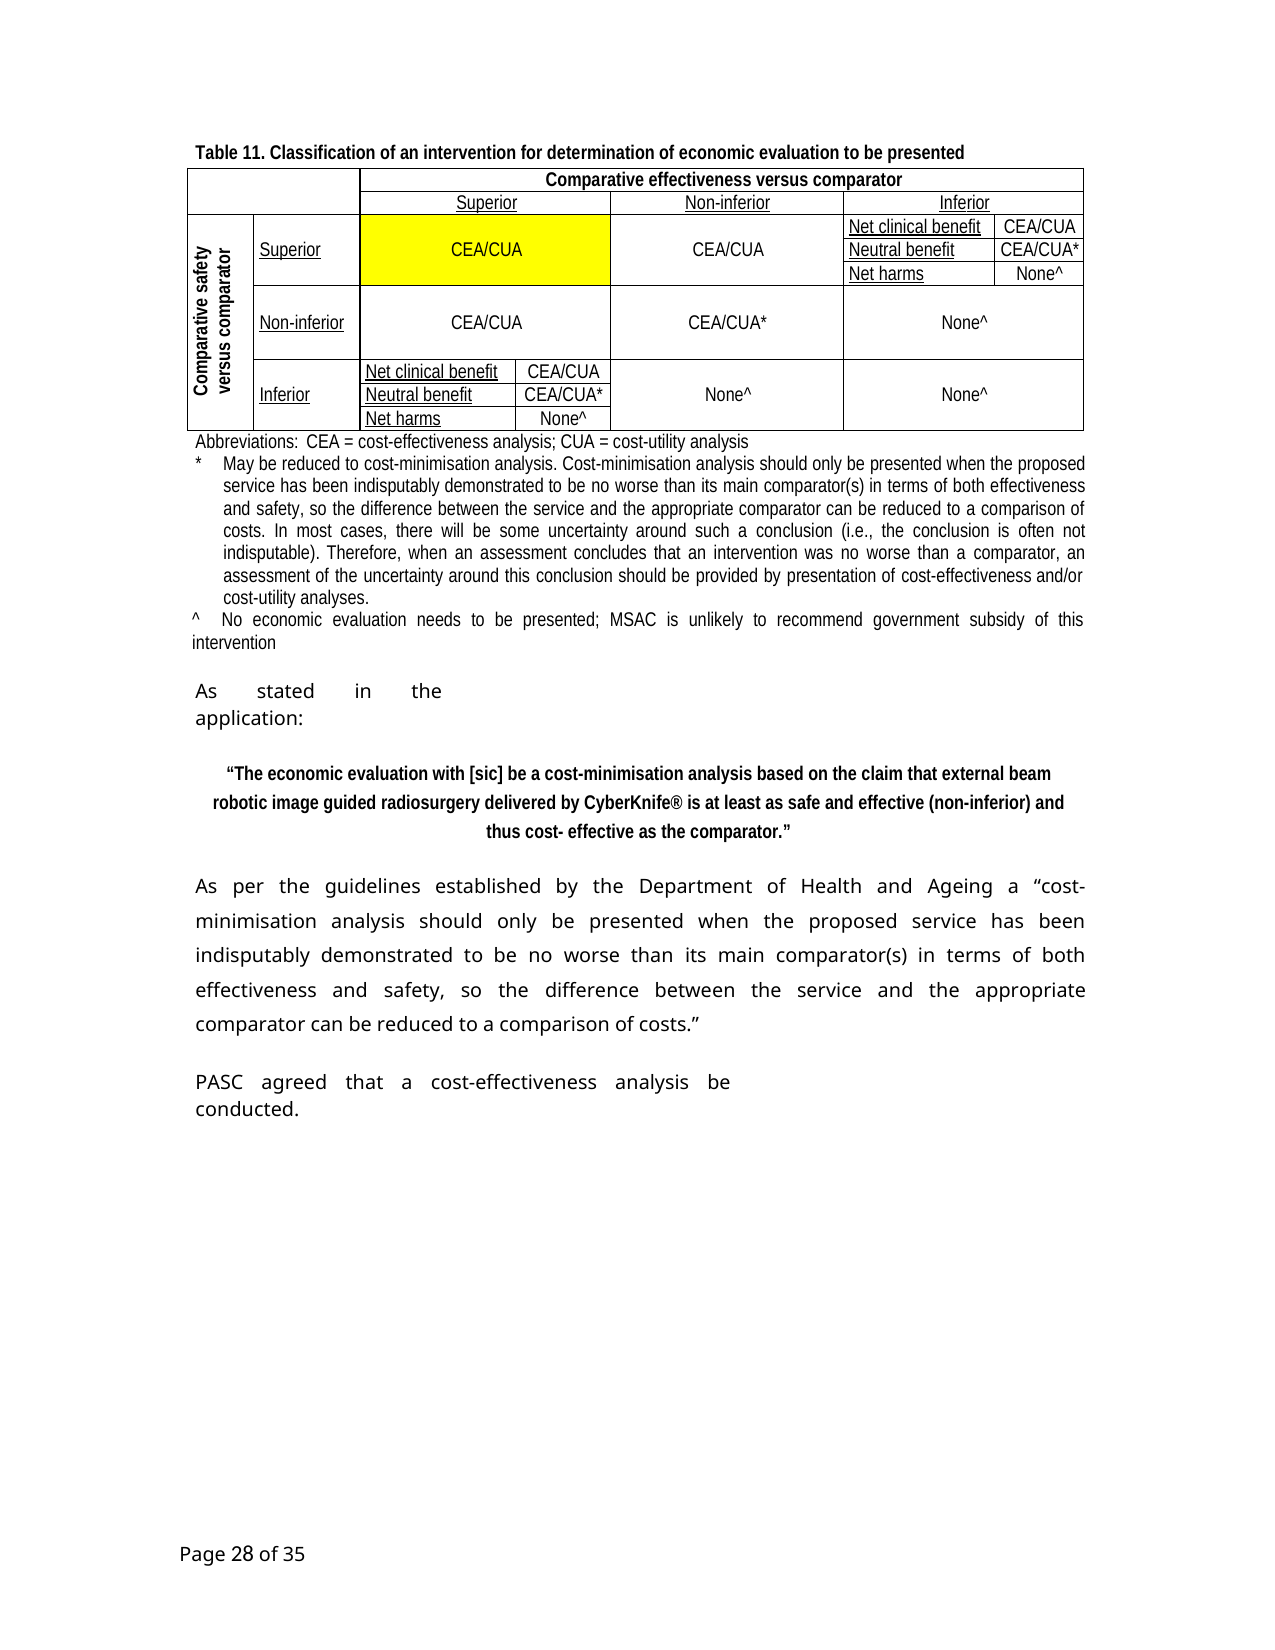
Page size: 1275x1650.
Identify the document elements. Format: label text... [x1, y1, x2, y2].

table_cell CEA/CUA* [611, 286, 843, 359]
table_cell CEA/CUA [995, 215, 1083, 238]
table_cell Non-inferior [611, 192, 843, 214]
text ^ No economic evaluation needs to be presented; MSAC is unlikely to recommend government subsidy of this intervention [192, 609, 1084, 654]
table_cell Net harms [361, 407, 515, 430]
table_cell CEA/CUA* [995, 239, 1083, 261]
table_cell None^ [844, 286, 1083, 359]
text Table 11. Classification of an intervention for determination of economic evaluation to be presented [195, 141, 1100, 163]
text As stated in the application: [195, 677, 442, 731]
table_cell Net clinical benefit [844, 215, 994, 238]
table_cell CEA/CUA [361, 215, 610, 285]
text As per the guidelines established by the Department of Health and Ageing a “cost-minimisation analysis should only be presented when the proposed service has been indisputably demonstrated to be no worse than its main comparator(s) in terms of both effectiveness and safety, so the difference between the service and the appropriate comparator can be reduced to a comparison of costs.” [195, 872, 1086, 1037]
table_cell None^ [995, 262, 1083, 285]
text Abbreviations: CEA = cost-effectiveness analysis; CUA = cost-utility analysis [195, 431, 749, 453]
table_cell Superior [254, 215, 359, 285]
table_cell Net harms [844, 262, 994, 285]
table_cell Superior [361, 192, 610, 214]
table_cell None^ [611, 360, 843, 430]
table_cell CEA/CUA [611, 215, 843, 285]
table_cell Net clinical benefit [361, 360, 515, 383]
table_header [188, 169, 359, 214]
table_cell None^ [844, 360, 1083, 430]
table_cell Inferior [254, 360, 359, 430]
table_cell CEA/CUA* [516, 384, 610, 406]
table_cell Inferior [844, 192, 1083, 214]
table_cell CEA/CUA [516, 360, 610, 383]
text “The economic evaluation with [sic] be a cost-minimisation analysis based on the claim that external beam robotic image guided radiosurgery delivered by CyberKnife® is at least as safe and effective (non-inferior) and thus cost- effective as the comparator.” [198, 762, 1079, 842]
table_cell CEA/CUA [361, 286, 610, 359]
text PASC agreed that a cost-effectiveness analysis be conducted. [195, 1068, 731, 1122]
table_cell Comparative safety versus comparator [188, 215, 253, 430]
table_cell Non-inferior [254, 286, 359, 359]
table_cell Neutral benefit [844, 239, 994, 261]
text * May be reduced to cost-minimisation analysis. Cost-minimisation analysis should only be presented when the proposed service has been indisputably demonstrated to be no worse than its main comparator(s) in terms of both effectiveness and safety, so the difference between the service and the appropriate comparator can be reduced to a comparison of costs. In most cases, there will be some uncertainty around such a conclusion (i.e., the conclusion is often not indisputable). Therefore, when an assessment concludes that an intervention was no worse than a comparator, an assessment of the uncertainty around this conclusion should be provided by presentation of cost-effectiveness and/or [195, 453, 1086, 586]
text cost-utility analyses. [223, 586, 1100, 609]
table_cell None^ [516, 407, 610, 430]
table_header Comparative effectiveness versus comparator [361, 169, 1083, 191]
table_cell Neutral benefit [361, 384, 515, 406]
